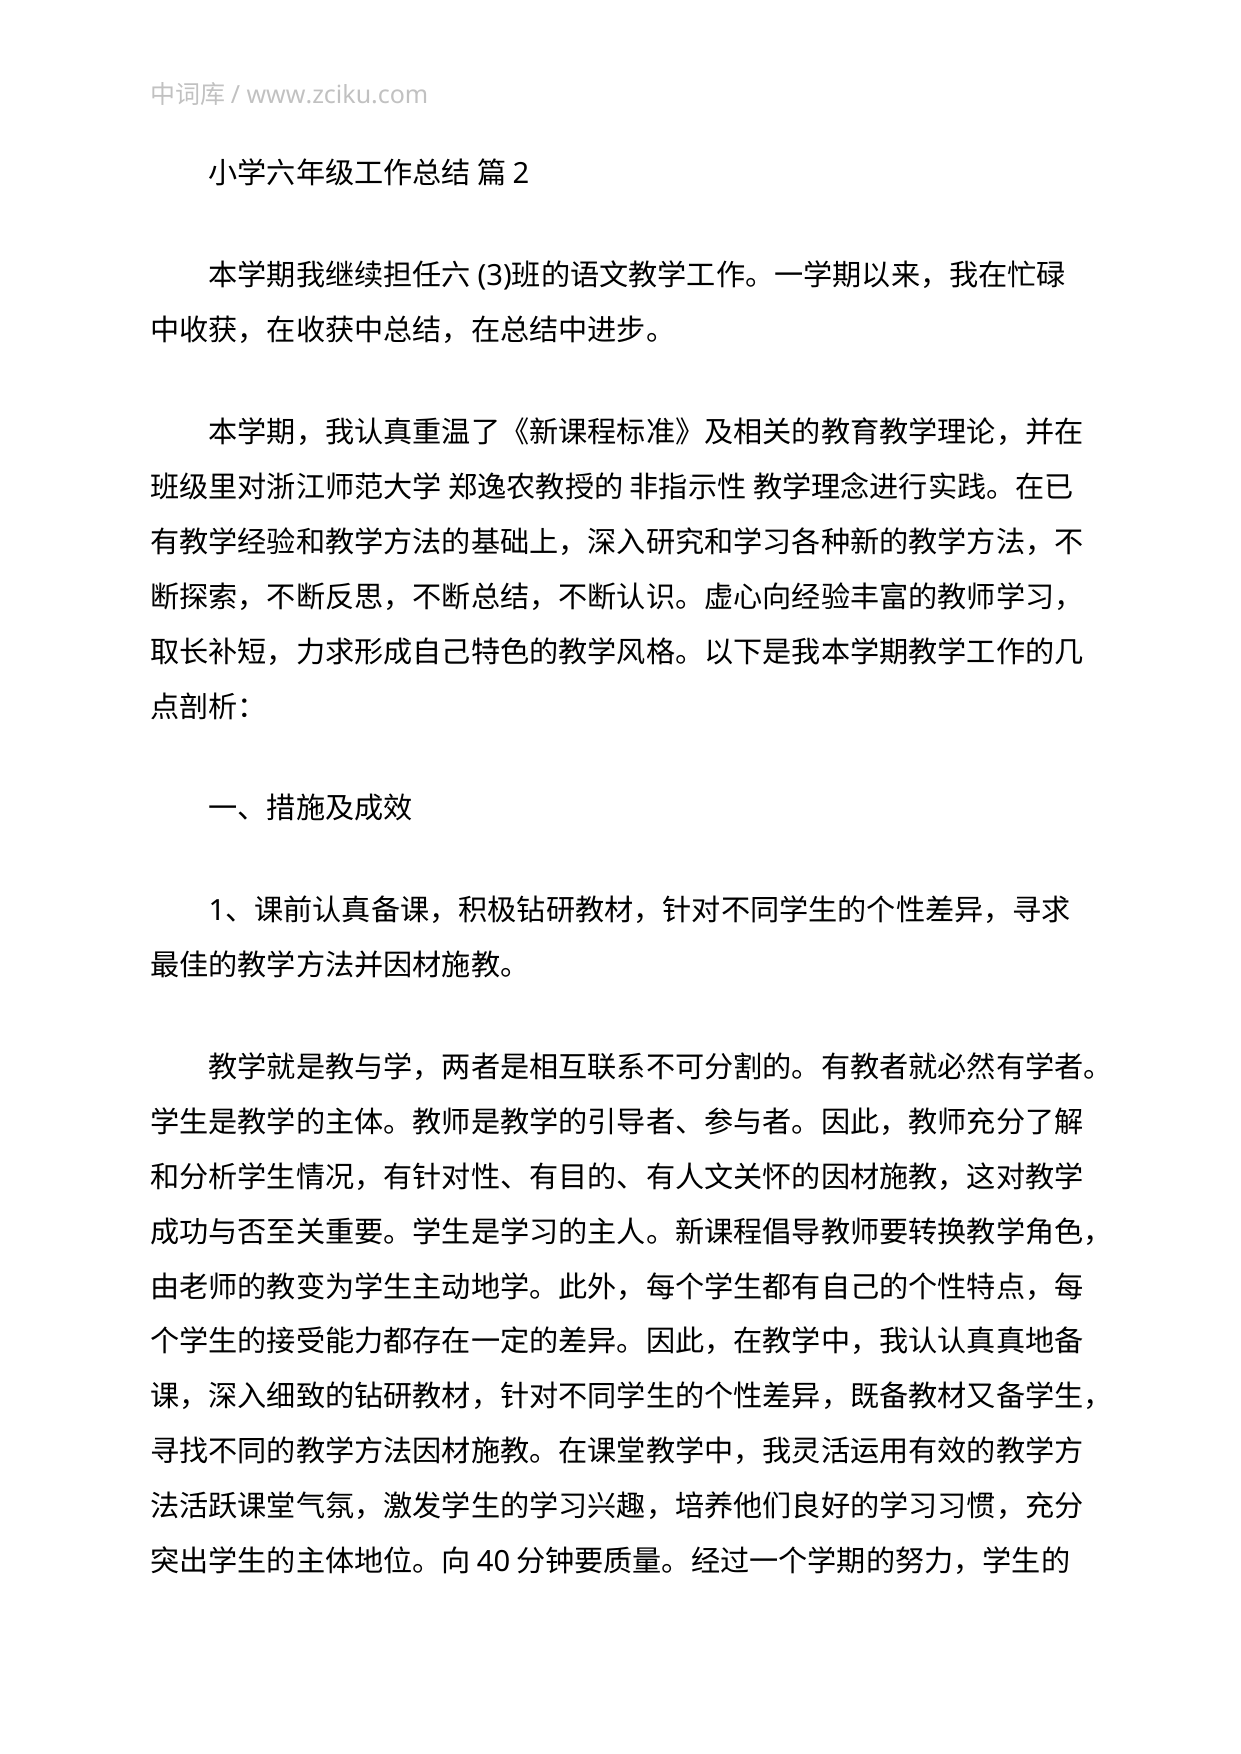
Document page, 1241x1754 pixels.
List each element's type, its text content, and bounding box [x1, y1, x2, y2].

text 本学期，我认真重温了《新课程标准》及相关的教育教学理论，并在班级里对浙江师范大学 郑逸农教授的 非指示性 教学理念进行实践。在已有教学经验和教学方法的基础上，深入研究和学习各种新的教学方法，不断探索，不断反思，不断总结，不断认识。虚心向经验丰富的教师学习，取长补短，力求形成自己特色的教学风格。以下是我本学期教学工作的几点剖析： [150, 409, 1090, 726]
text 小学六年级工作总结 篇2 [150, 150, 1090, 192]
text 本学期我继续担任六 (3)班的语文教学工作。一学期以来，我在忙碌中收获，在收获中总结，在总结中进步。 [150, 252, 1090, 349]
text 一、措施及成效 [150, 785, 1090, 827]
text 1、课前认真备课，积极钻研教材，针对不同学生的个性差异，寻求最佳的教学方法并因材施教。 [150, 887, 1090, 984]
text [150, 1043, 1090, 1580]
